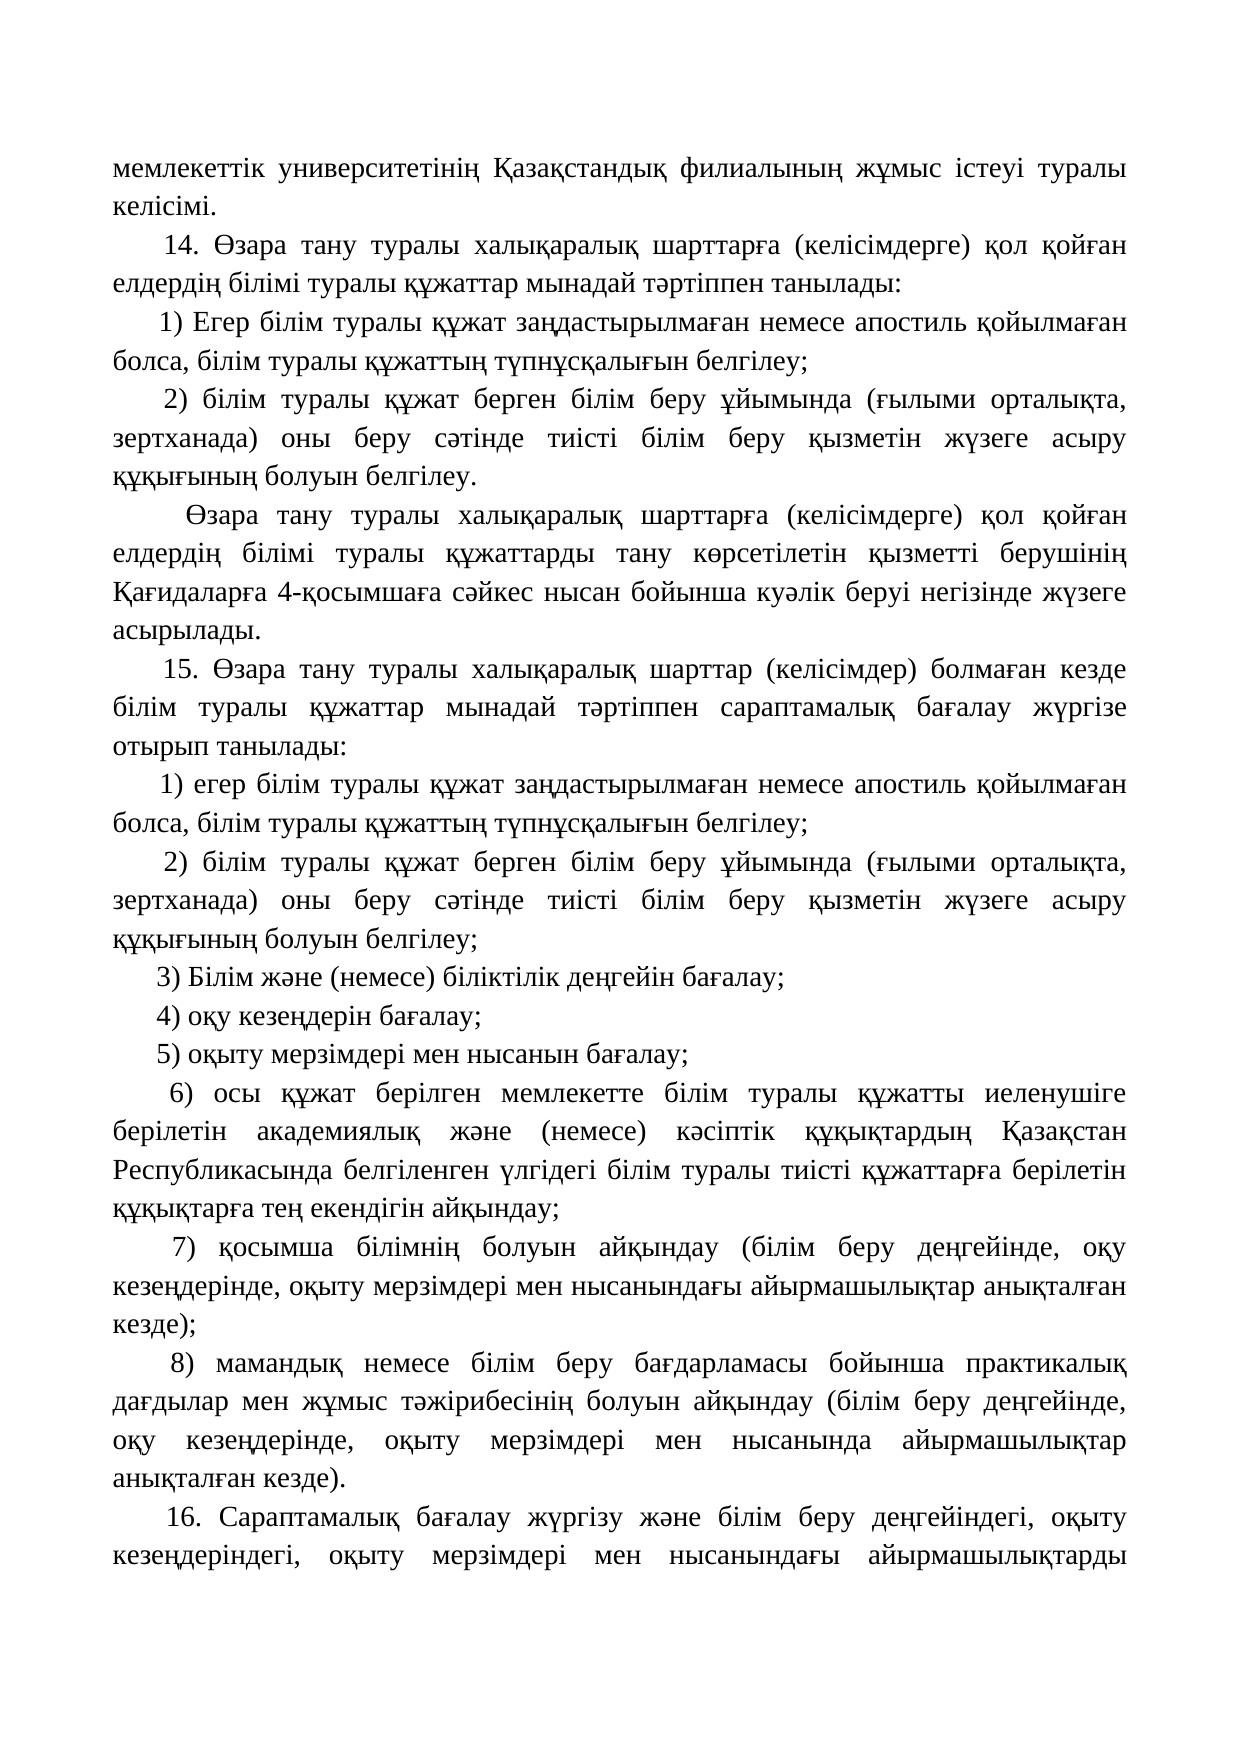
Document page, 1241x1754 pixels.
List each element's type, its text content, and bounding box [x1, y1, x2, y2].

text 8) мамандық немесе білім беру бағдарламасы бойынша практикалық дағдылар мен жұмыс тәжірибесінің болуын айқындау (білім беру деңгейінде, оқу кезеңдерінде, оқыту мерзімдері мен нысанында айырмашылықтар анықталған кезде). [112, 1345, 1128, 1494]
text 14. Өзара тану туралы халықаралық шарттарға (келісімдерге) қол қойған елдердің білімі туралы құжаттар мынадай тәртіппен танылады: [112, 227, 1128, 299]
text 15. Өзара тану туралы халықаралық шарттар (келісімдер) болмаған кезде білім туралы құжаттар мынадай тәртіппен сараптамалық бағалау жүргізе отырып танылады: [112, 651, 1128, 762]
text 4) оқу кезеңдерін бағалау; [112, 998, 1128, 1031]
text 2) білім туралы құжат берген білім беру ұйымында (ғылыми орталықта, зертханада) оны беру сәтінде тиісті білім беру қызметін жүзеге асыру құқығының болуын белгілеу; [112, 844, 1128, 954]
text 3) Білім және (немесе) біліктілік деңгейін бағалау; [112, 959, 1128, 993]
text 7) қосымша білімнің болуын айқындау (білім беру деңгейінде, оқу кезеңдерінде, оқыту мерзімдері мен нысанындағы айырмашылықтар анықталған кезде); [112, 1229, 1128, 1340]
text 5) оқыту мерзімдері мен нысанын бағалау; [112, 1036, 1128, 1070]
text 1) егер білім туралы құжат заңдастырылмаған немесе апостиль қойылмаған болса, білім туралы құжаттың түпнұсқалығын белгілеу; [112, 767, 1128, 839]
text Өзара тану туралы халықаралық шарттарға (келісімдерге) қол қойған елдердің білімі туралы құжаттарды тану көрсетілетін қызметті берушінің Қағидаларға 4-қосымшаға сәйкес нысан бойынша куәлік беруі негізінде жүзеге асырылады. [112, 497, 1128, 646]
text 1) Егер білім туралы құжат заңдастырылмаған немесе апостиль қойылмаған болса, білім туралы құжаттың түпнұсқалығын белгілеу; [112, 304, 1128, 376]
text 2) білім туралы құжат берген білім беру ұйымында (ғылыми орталықта, зертханада) оны беру сәтінде тиісті білім беру қызметін жүзеге асыру құқығының болуын белгілеу. [112, 381, 1128, 492]
text 6) осы құжат берілген мемлекетте білім туралы құжатты иеленушіге берілетін академиялық және (немесе) кәсіптік құқықтардың Қазақстан Республикасында белгіленген үлгідегі білім туралы тиісті құжаттарға берілетін құқықтарға тең екендігін айқындау; [112, 1075, 1128, 1224]
